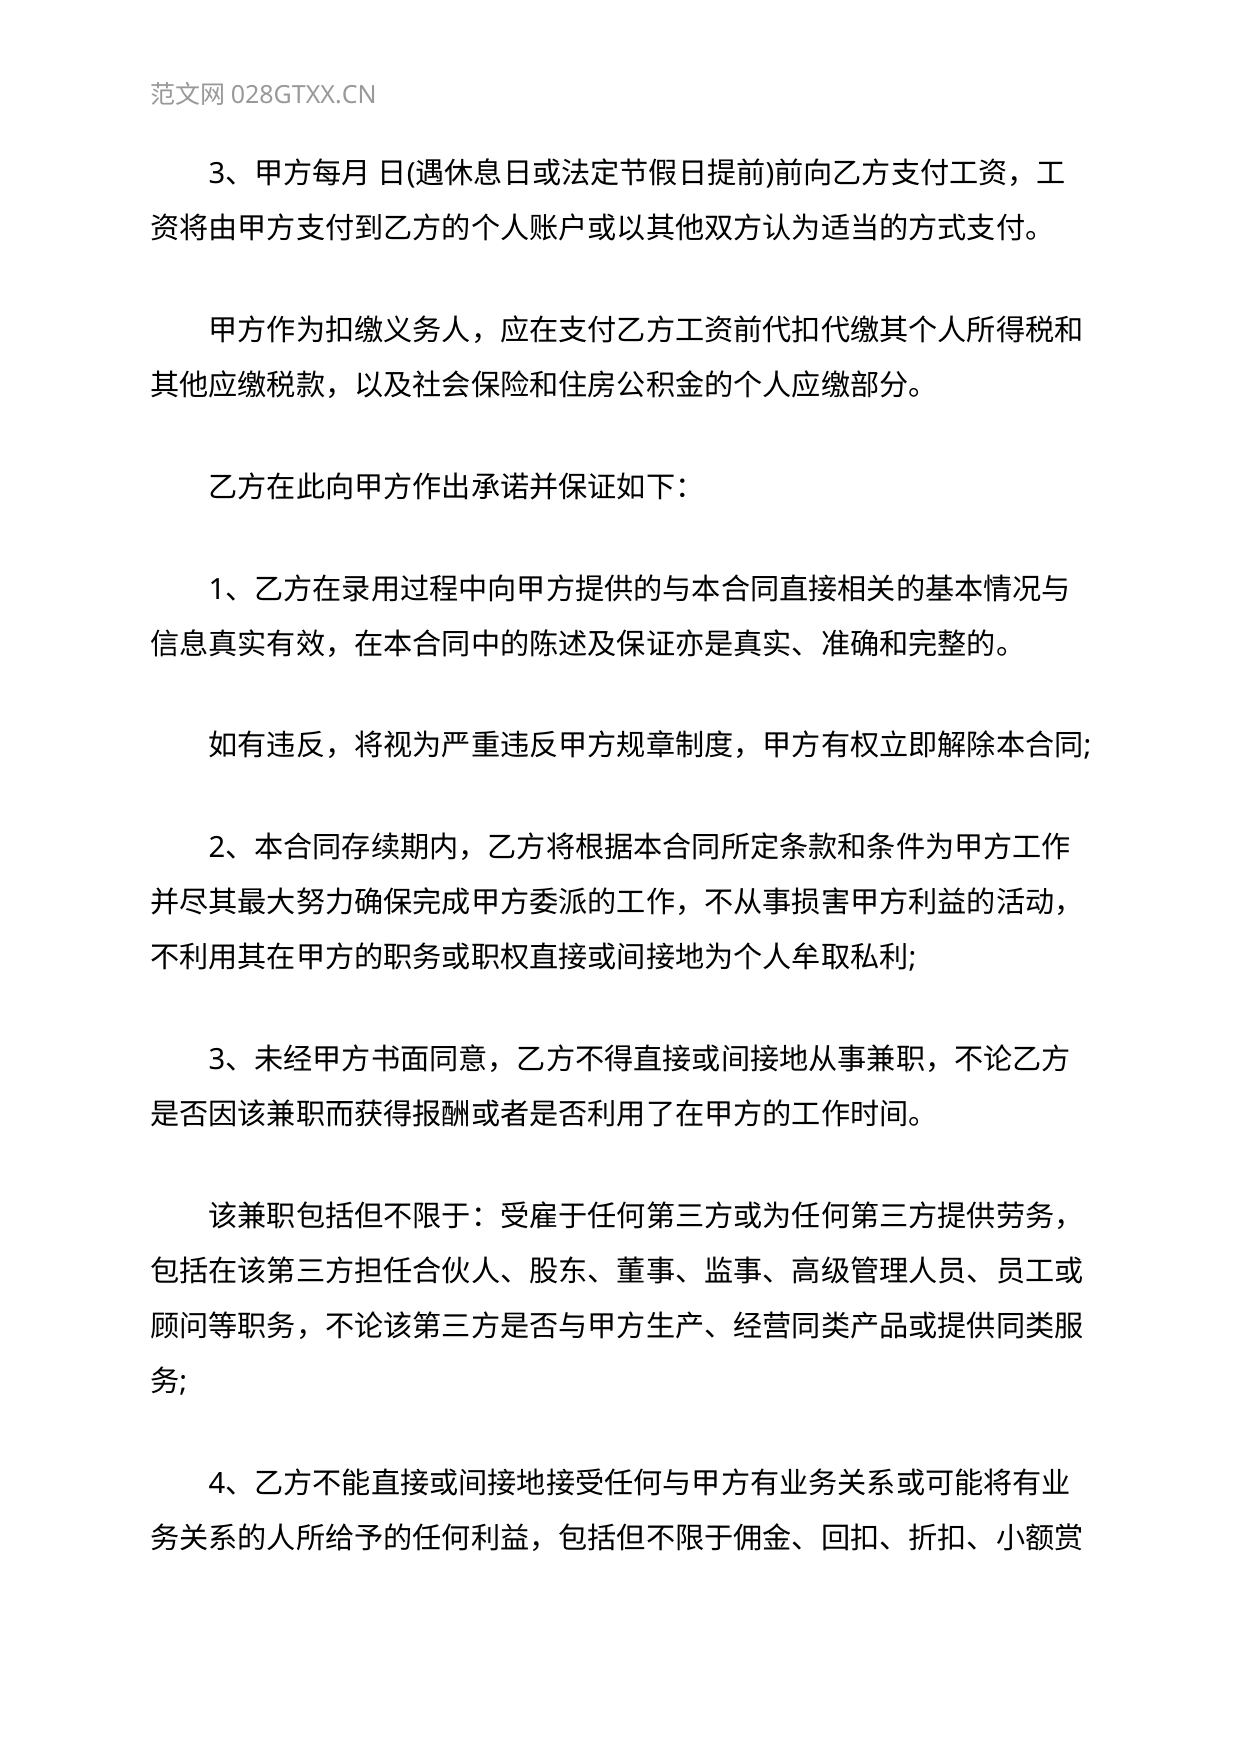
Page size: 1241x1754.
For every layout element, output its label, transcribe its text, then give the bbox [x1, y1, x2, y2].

text 该兼职包括但不限于：受雇于任何第三方或为任何第三方提供劳务，包括在该第三方担任合伙人、股东、董事、监事、高级管理人员、员工或顾问等职务，不论该第三方是否与甲方生产、经营同类产品或提供同类服务; [150, 1193, 1090, 1400]
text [150, 1459, 1090, 1557]
text 2、本合同存续期内，乙方将根据本合同所定条款和条件为甲方工作并尽其最大努力确保完成甲方委派的工作，不从事损害甲方利益的活动，不利用其在甲方的职务或职权直接或间接地为个人牟取私利; [150, 824, 1090, 976]
text 甲方作为扣缴义务人，应在支付乙方工资前代扣代缴其个人所得税和其他应缴税款，以及社会保险和住房公积金的个人应缴部分。 [150, 307, 1090, 404]
text 3、未经甲方书面同意，乙方不得直接或间接地从事兼职，不论乙方是否因该兼职而获得报酬或者是否利用了在甲方的工作时间。 [150, 1036, 1090, 1133]
text 3、甲方每月 日(遇休息日或法定节假日提前)前向乙方支付工资，工资将由甲方支付到乙方的个人账户或以其他双方认为适当的方式支付。 [150, 150, 1090, 247]
text 乙方在此向甲方作出承诺并保证如下： [150, 463, 1090, 506]
text 如有违反，将视为严重违反甲方规章制度，甲方有权立即解除本合同; [150, 722, 1090, 764]
text 1、乙方在录用过程中向甲方提供的与本合同直接相关的基本情况与信息真实有效，在本合同中的陈述及保证亦是真实、准确和完整的。 [150, 565, 1090, 662]
